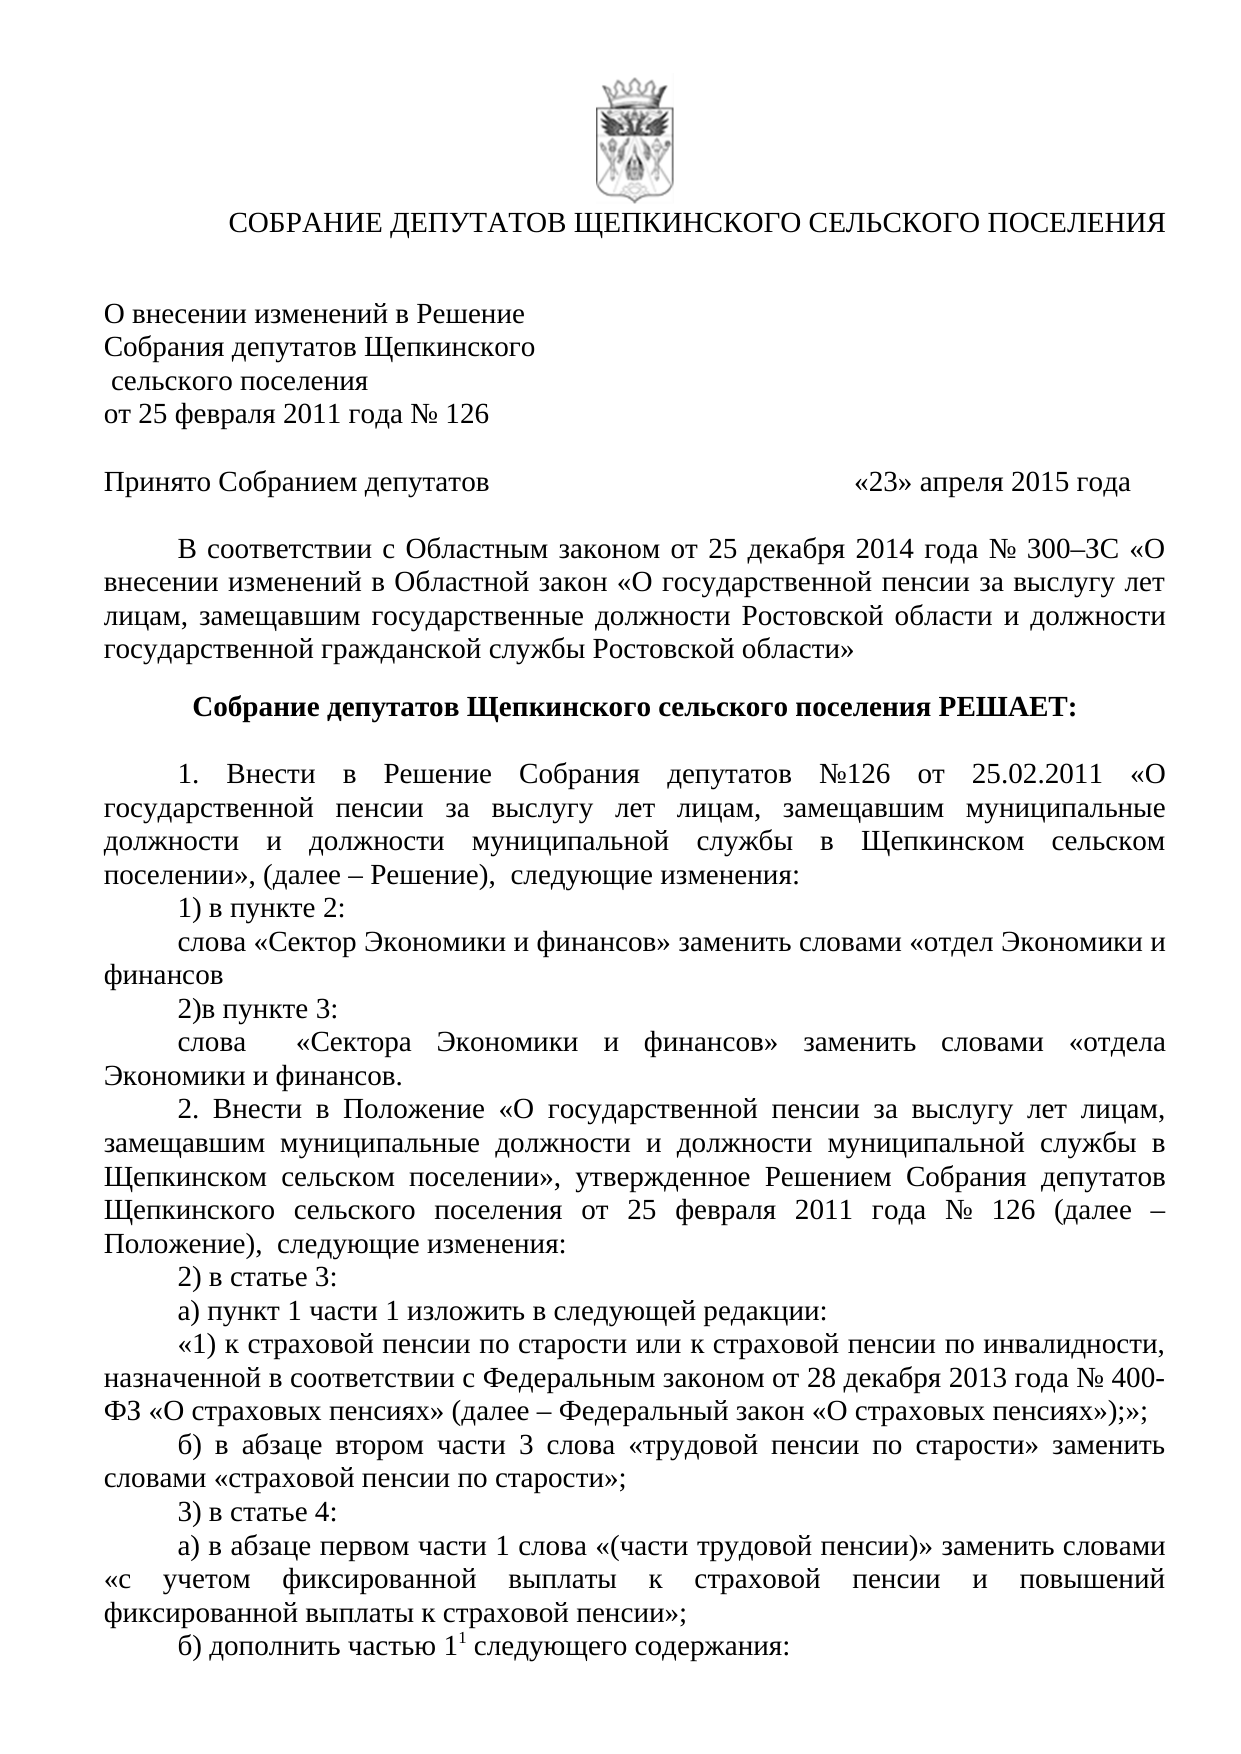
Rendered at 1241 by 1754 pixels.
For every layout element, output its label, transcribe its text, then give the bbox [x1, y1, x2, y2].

text 3) в статье 4: [103, 1494, 1167, 1528]
text слова «Сектор Экономики и финансов» заменить словами «отдел Экономики и финансов [103, 924, 1167, 991]
text 2)в пункте 3: [103, 991, 1167, 1024]
text О внесении изменений в Решение [103, 296, 1167, 329]
picture [596, 73, 674, 205]
text от 25 февраля 2011 года № 126 [103, 397, 1167, 430]
text 1) в пункте 2: [103, 890, 1167, 924]
text 2) в статье 3: [103, 1259, 1167, 1293]
text а) пункт 1 части 1 изложить в следующей редакции: [103, 1293, 1167, 1326]
text слова «Сектора Экономики и финансов» заменить словами «отдела Экономики и финансов. [103, 1024, 1167, 1092]
text б) в абзаце втором части 3 слова «трудовой пенсии по старости» заменить словами «страховой пенсии по старости»; [103, 1427, 1167, 1494]
text сельского поселения [103, 363, 1167, 397]
text «1) к страховой пенсии по старости или к страховой пенсии по инвалидности, назначенной в соответствии с Федеральным законом от 28 декабря 2013 года № 400-ФЗ «О страховых пенсиях» (далее – Федеральный закон «О страховых пенсиях»);»; [103, 1326, 1167, 1427]
text СОБРАНИЕ ДЕПУТАТОВ ЩЕПКИНСКОГО СЕЛЬСКОГО ПОСЕЛЕНИЯ [103, 205, 1167, 238]
text Собрание депутатов Щепкинского сельского поселения РЕШАЕТ: [103, 689, 1167, 723]
text Собрания депутатов Щепкинского [103, 329, 1167, 363]
text 2. Внести в Положение «О государственной пенсии за выслугу лет лицам, замещавшим муниципальные должности и должности муниципальной службы в Щепкинском сельском поселении», утвержденное Решением Собрания депутатов Щепкинского сельского поселения от 25 февраля 2011 года № 126 (далее – Положение), следующие изменения: [103, 1092, 1167, 1259]
text а) в абзаце первом части 1 слова «(части трудовой пенсии)» заменить словами «с учетом фиксированной выплаты к страховой пенсии и повышений фиксированной выплаты к страховой пенсии»; [103, 1528, 1167, 1628]
text б) дополнить частью 11 следующего содержания: [103, 1628, 1167, 1662]
text В соответствии с Областным законом от 25 декабря 2014 года № 300–ЗС «О внесении изменений в Областной закон «О государственной пенсии за выслугу лет лицам, замещавшим государственные должности Ростовской области и должности государственной гражданской службы Ростовской области» [103, 531, 1167, 665]
text 1. Внести в Решение Собрания депутатов №126 от 25.02.2011 «О государственной пенсии за выслугу лет лицам, замещавшим муниципальные должности и должности муниципальной службы в Щепкинском сельском поселении», (далее – Решение), следующие изменения: [103, 756, 1167, 890]
text Принято Собранием депутатов «23» апреля 2015 года [103, 464, 1167, 497]
